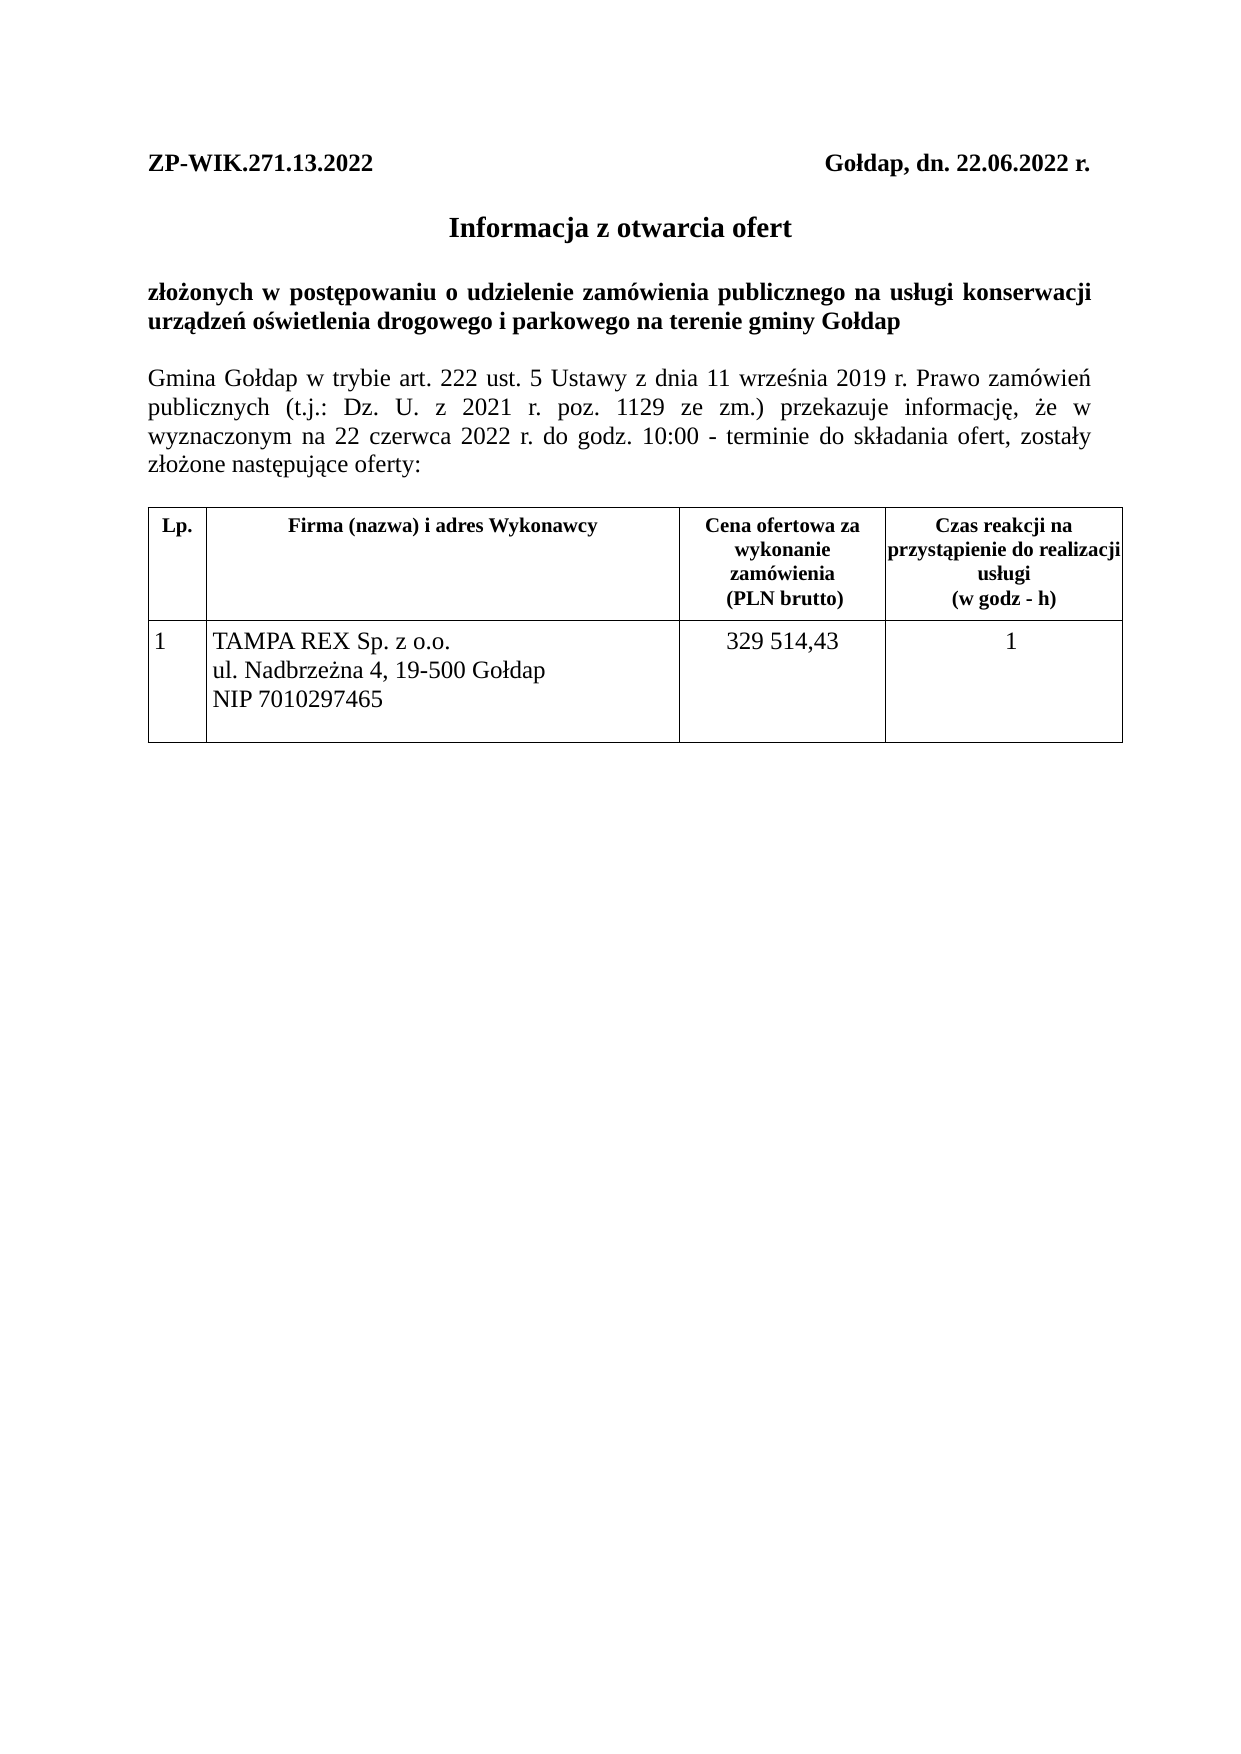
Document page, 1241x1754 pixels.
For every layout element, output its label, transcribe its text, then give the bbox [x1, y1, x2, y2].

table_cell 1 [886, 621, 1122, 742]
text Informacja z otwarcia ofert [148, 210, 1093, 243]
table_cell TAMPA REX Sp. z o.o. ul. Nadbrzeżna 4, 19-500 Gołdap NIP 7010297465 [207, 621, 679, 742]
table_header Czas reakcji na przystąpienie do realizacji usługi (w godz - h) [886, 508, 1122, 620]
table_header Lp. [149, 508, 206, 620]
text ZP-WIK.271.13.2022 Gołdap, dn. 22.06.2022 r. [148, 148, 1093, 176]
table_header Firma (nazwa) i adres Wykonawcy [207, 508, 679, 620]
table_header Cena ofertowa za wykonanie zamówienia (PLN brutto) [680, 508, 885, 620]
text Gmina Gołdap w trybie art. 222 ust. 5 Ustawy z dnia 11 września 2019 r. Prawo zamówień publicznych (t.j.: Dz. U. z 2021 r. poz. 1129 ze zm.) przekazuje informację, że w wyznaczonym na 22 czerwca 2022 r. do godz. 10:00 - terminie do składania ofert, zostały złożone następujące oferty: [148, 449, 1093, 478]
table_cell 329 514,43 [680, 621, 885, 742]
text złożonych w postępowaniu o udzielenie zamówienia publicznego na usługi konserwacji urządzeń oświetlenia drogowego i parkowego na terenie gminy Gołdap [148, 277, 1093, 334]
table_cell 1 [149, 621, 206, 742]
